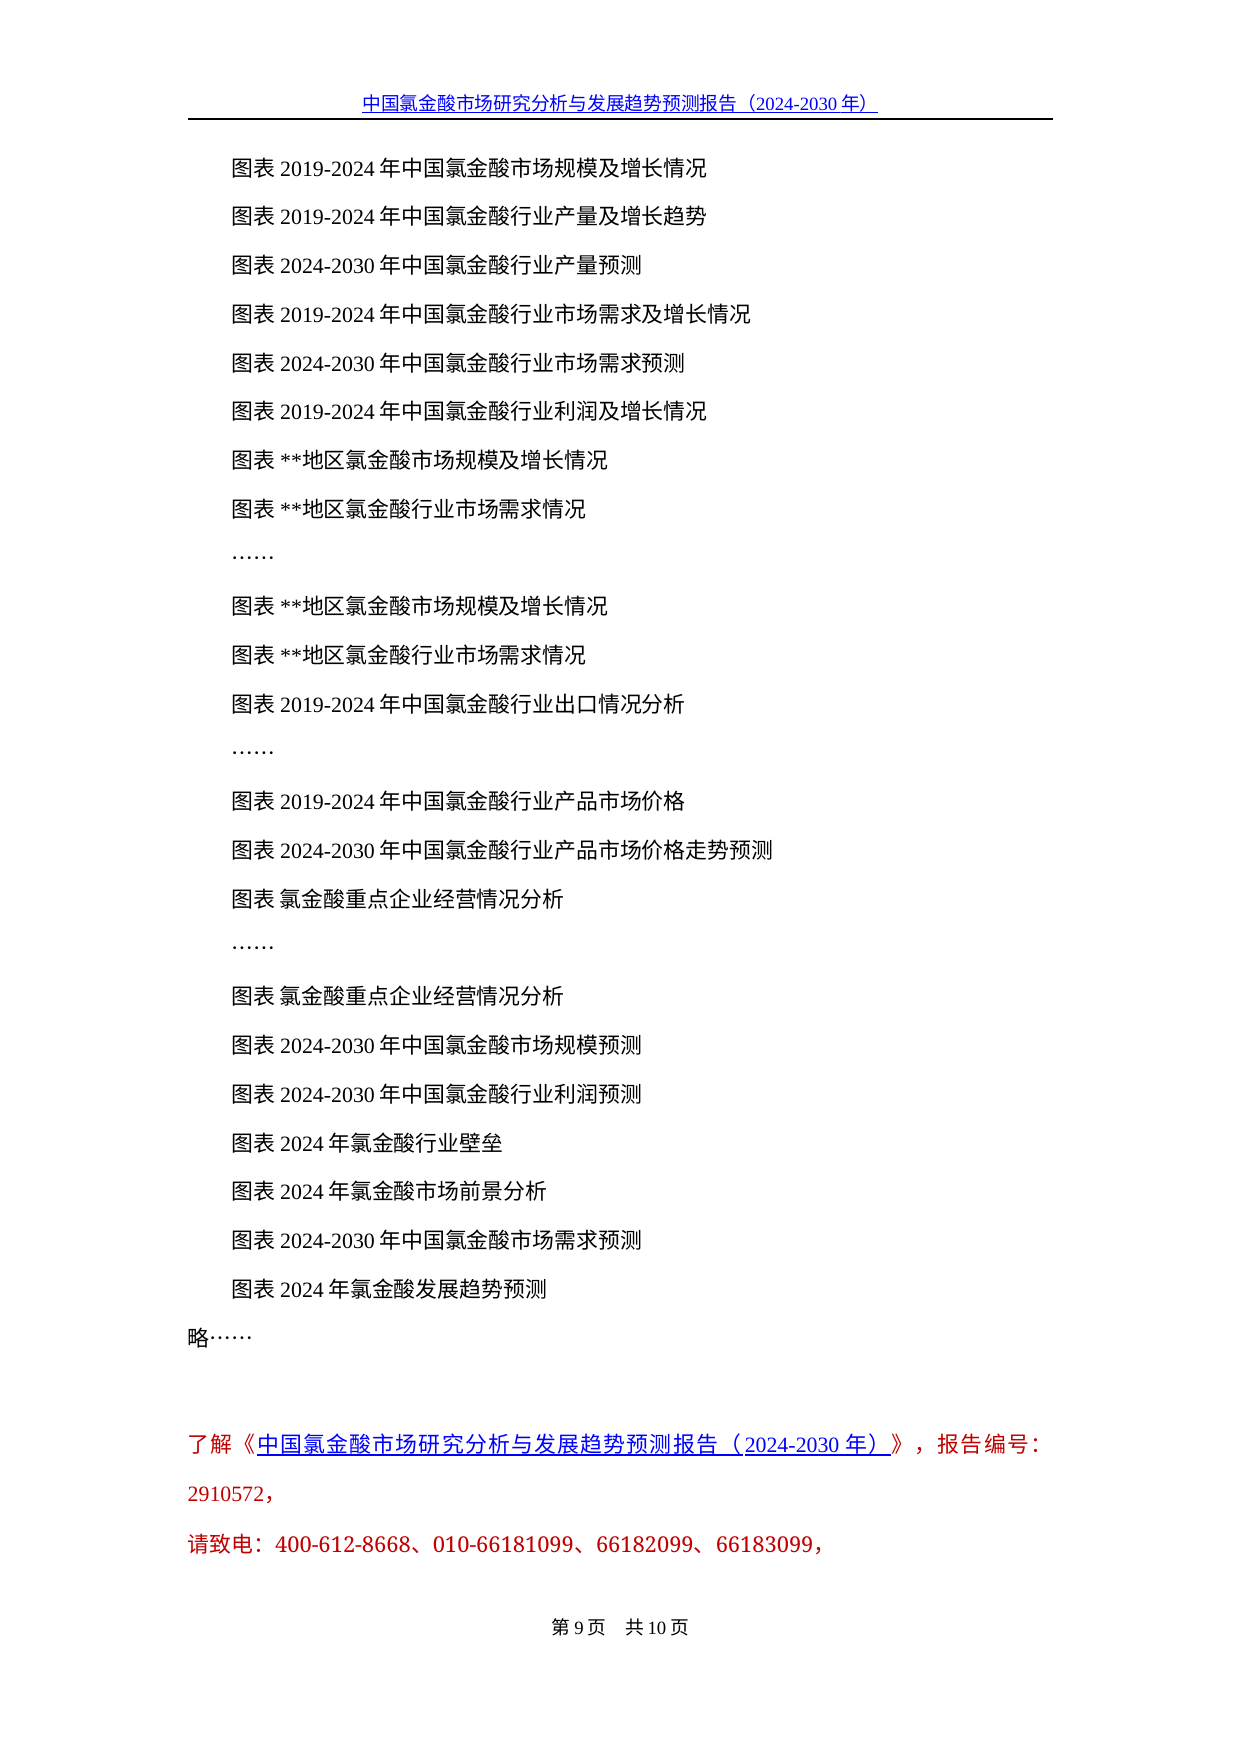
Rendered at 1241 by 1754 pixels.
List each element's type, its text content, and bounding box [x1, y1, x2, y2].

text 请致电：400-612-8668、010-66181099、66182099、66183099， [187, 1527, 1053, 1559]
text 了解《中国氯金酸市场研究分析与发展趋势预测报告（2024-2030年）》，报告编号：2910572， [187, 1427, 1053, 1508]
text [187, 150, 1053, 1353]
